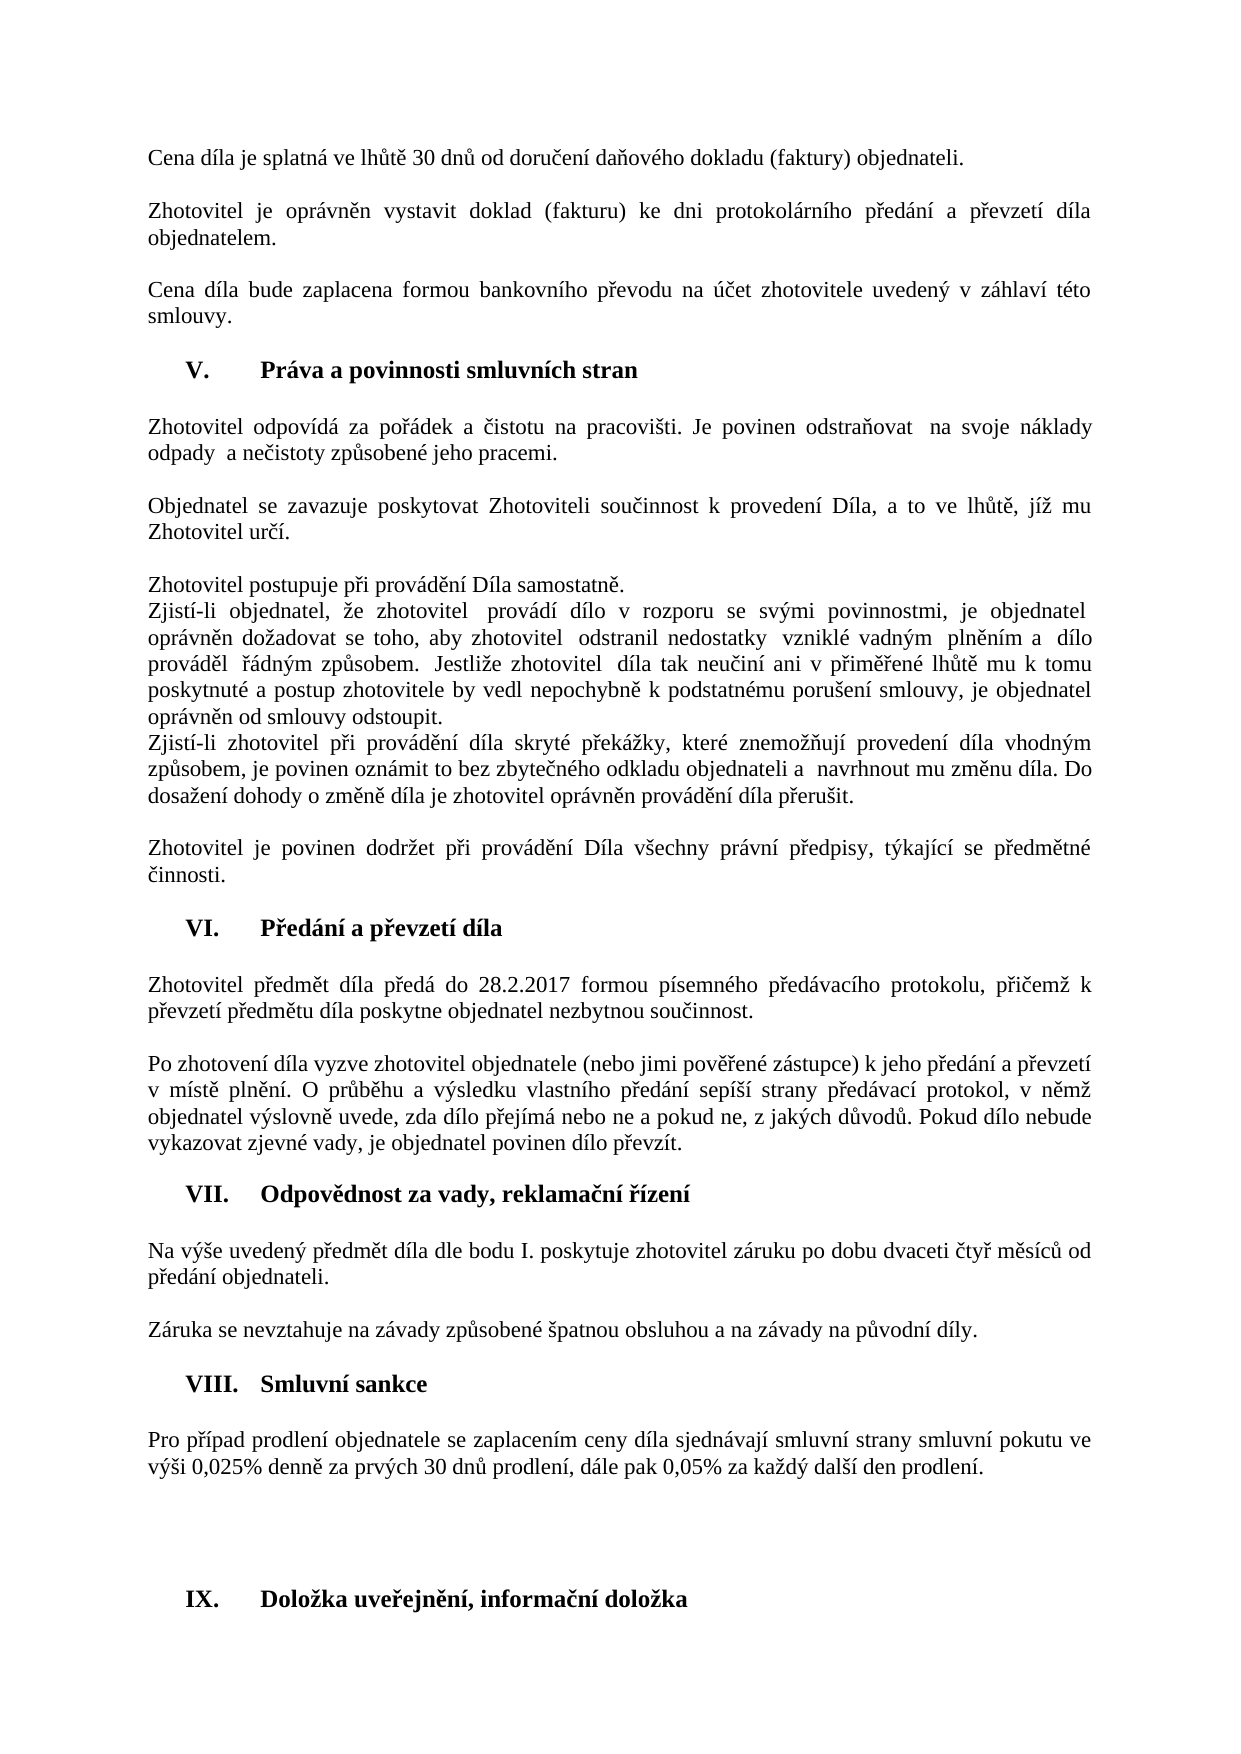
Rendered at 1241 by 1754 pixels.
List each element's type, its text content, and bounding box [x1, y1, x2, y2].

text Zjistí-li zhotovitel při provádění díla skryté překážky, které znemožňují provedení díla vhodným způsobem, je povinen oznámit to bez zbytečného odkladu objednateli a navrhnout mu změnu díla. Do dosažení dohody o změně díla je zhotovitel oprávněn provádění díla přerušit. [148, 729, 1093, 808]
text Cena díla je splatná ve lhůtě 30 dnů od doručení daňového dokladu (faktury) objednateli. [148, 144, 1093, 171]
list Práva a povinnosti smluvních stran [185, 355, 1093, 384]
list Předání a převzetí díla [185, 913, 1093, 942]
text Zhotovitel je oprávněn vystavit doklad (fakturu) ke dni protokolárního předání a převzetí díla objednatelem. [148, 197, 1093, 250]
list Smluvní sankce [185, 1369, 1093, 1398]
text Objednatel se zavazuje poskytovat Zhotoviteli součinnost k provedení Díla, a to ve lhůtě, jíž mu Zhotovitel určí. [148, 492, 1093, 544]
text Na výše uvedený předmět díla dle bodu I. poskytuje zhotovitel záruku po dobu dvaceti čtyř měsíců od předání objednateli. [148, 1237, 1093, 1290]
list Odpovědnost za vady, reklamační řízení [185, 1179, 1093, 1208]
text Záruka se nevztahuje na závady způsobené špatnou obsluhou a na závady na původní díly. [148, 1316, 1093, 1342]
text Zhotovitel postupuje při provádění Díla samostatně. [148, 571, 1093, 597]
text Pro případ prodlení objednatele se zaplacením ceny díla sjednávají smluvní strany smluvní pokutu ve výši 0,025% denně za prvých 30 dnů prodlení, dále pak 0,05% za každý další den prodlení. [148, 1426, 1093, 1479]
text Zhotovitel předmět díla předá do 28.2.2017 formou písemného předávacího protokolu, přičemž k převzetí předmětu díla poskytne objednatel nezbytnou součinnost. [148, 971, 1093, 1024]
text Cena díla bude zaplacena formou bankovního převodu na účet zhotovitele uvedený v záhlaví této smlouvy. [148, 276, 1093, 329]
text Po zhotovení díla vyzve zhotovitel objednatele (nebo jimi pověřené zástupce) k jeho předání a převzetí v místě plnění. O průběhu a výsledku vlastního předání sepíší strany předávací protokol, v němž objednatel výslovně uvede, zda dílo přejímá nebo ne a pokud ne, z jakých důvodů. Pokud dílo nebude vykazovat zjevné vady, je objednatel povinen dílo převzít. [148, 1050, 1093, 1156]
text Zhotovitel je povinen dodržet při provádění Díla všechny právní předpisy, týkající se předmětné činnosti. [148, 834, 1093, 887]
list Doložka uveřejnění, informační doložka [185, 1584, 1093, 1613]
text Zhotovitel odpovídá za pořádek a čistotu na pracovišti. Je povinen odstraňovat na svoje náklady odpady a nečistoty způsobené jeho pracemi. [148, 413, 1093, 466]
text Zjistí-li objednatel, že zhotovitel provádí dílo v rozporu se svými povinnostmi, je objednatel oprávněn dožadovat se toho, aby zhotovitel odstranil nedostatky vzniklé vadným plněním a dílo prováděl řádným způsobem. Jestliže zhotovitel díla tak neučiní ani v přiměřené lhůtě mu k tomu poskytnuté a postup zhotovitele by vedl nepochybně k podstatnému porušení smlouvy, je objednatel oprávněn od smlouvy odstoupit. [148, 597, 1093, 729]
